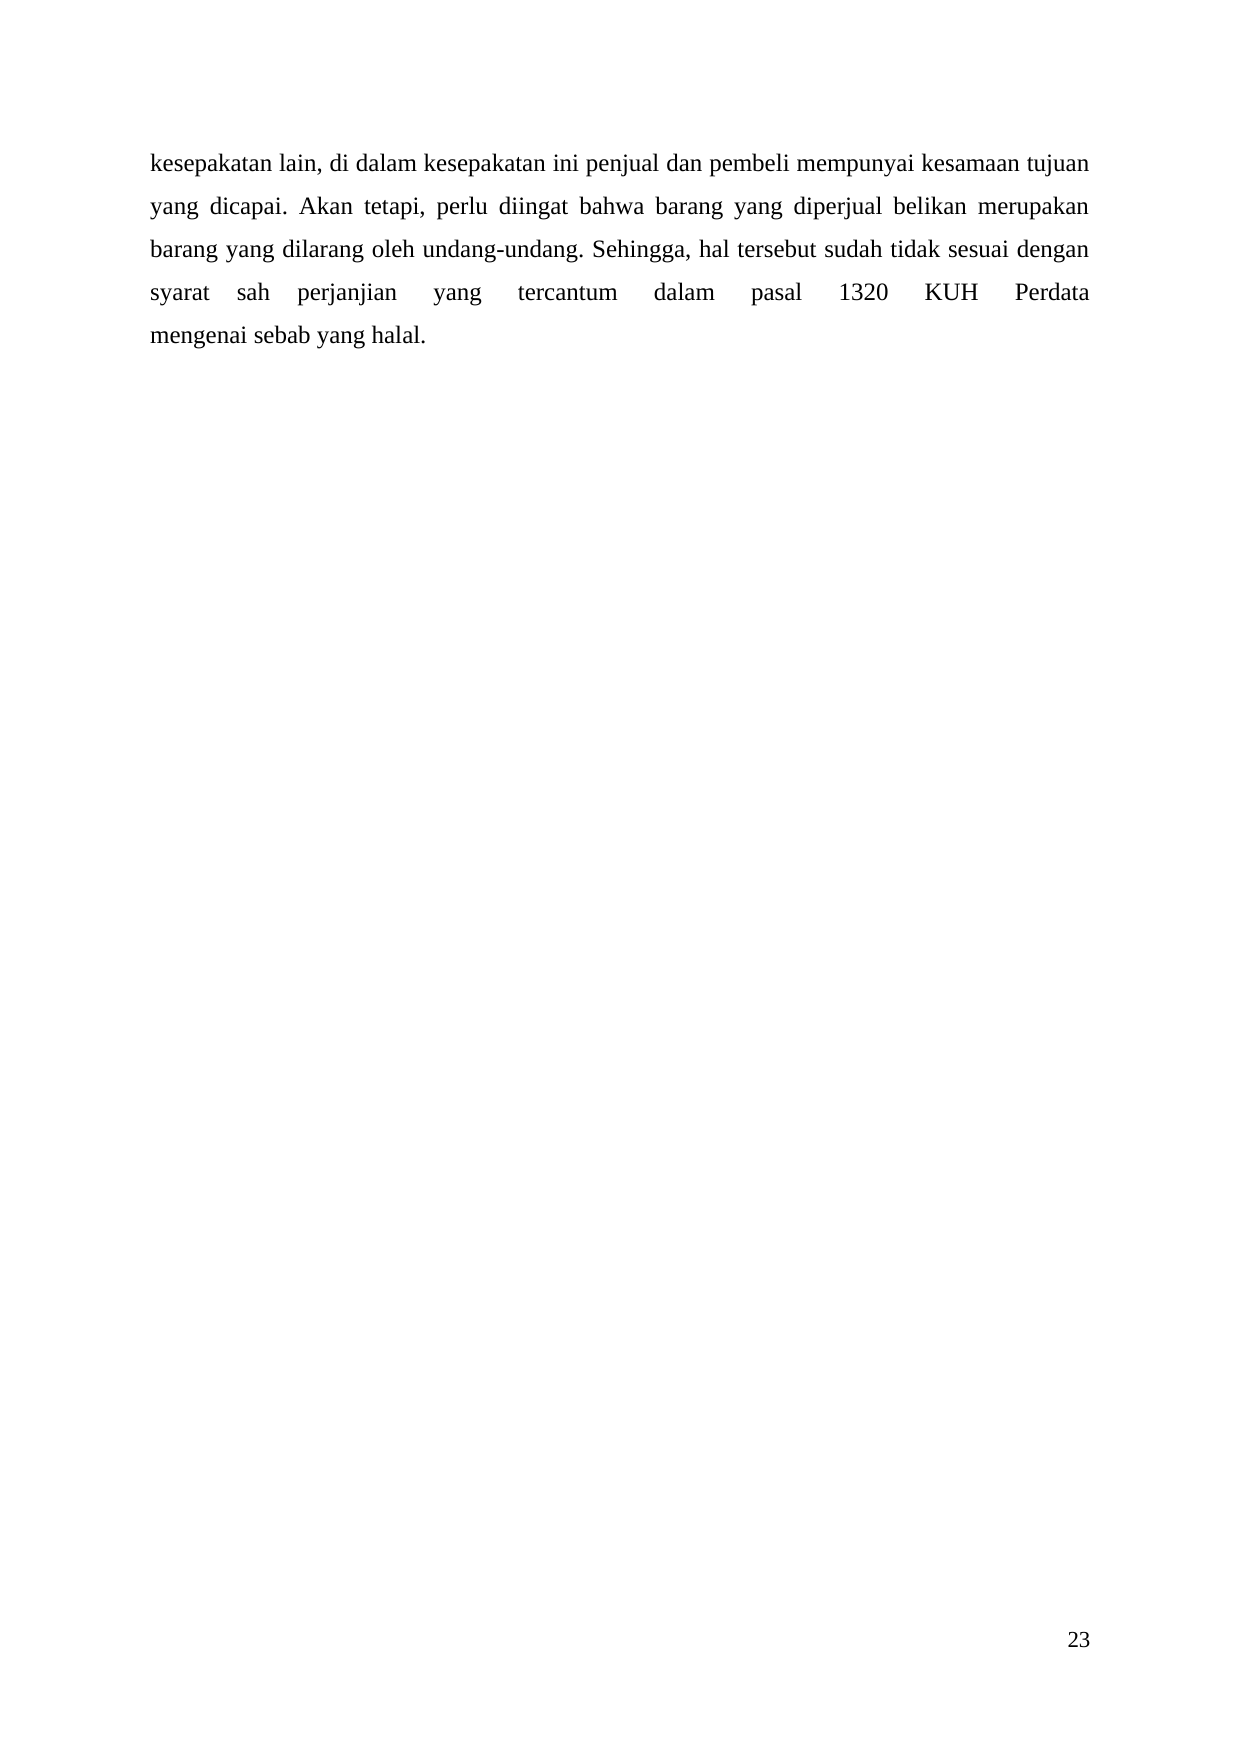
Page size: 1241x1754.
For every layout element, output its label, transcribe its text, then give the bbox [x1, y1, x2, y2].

text kesepakatan lain, di dalam kesepakatan ini penjual dan pembeli mempunyai kesamaan tujuan yang dicapai. Akan tetapi, perlu diingat bahwa barang yang diperjual belikan merupakan barang yang dilarang oleh undang-undang. Sehingga, hal tersebut sudah tidak sesuai dengan syarat sah perjanjian yang tercantum dalam pasal 1320 KUH Perdata mengenai sebab yang halal. [150, 148, 1090, 349]
